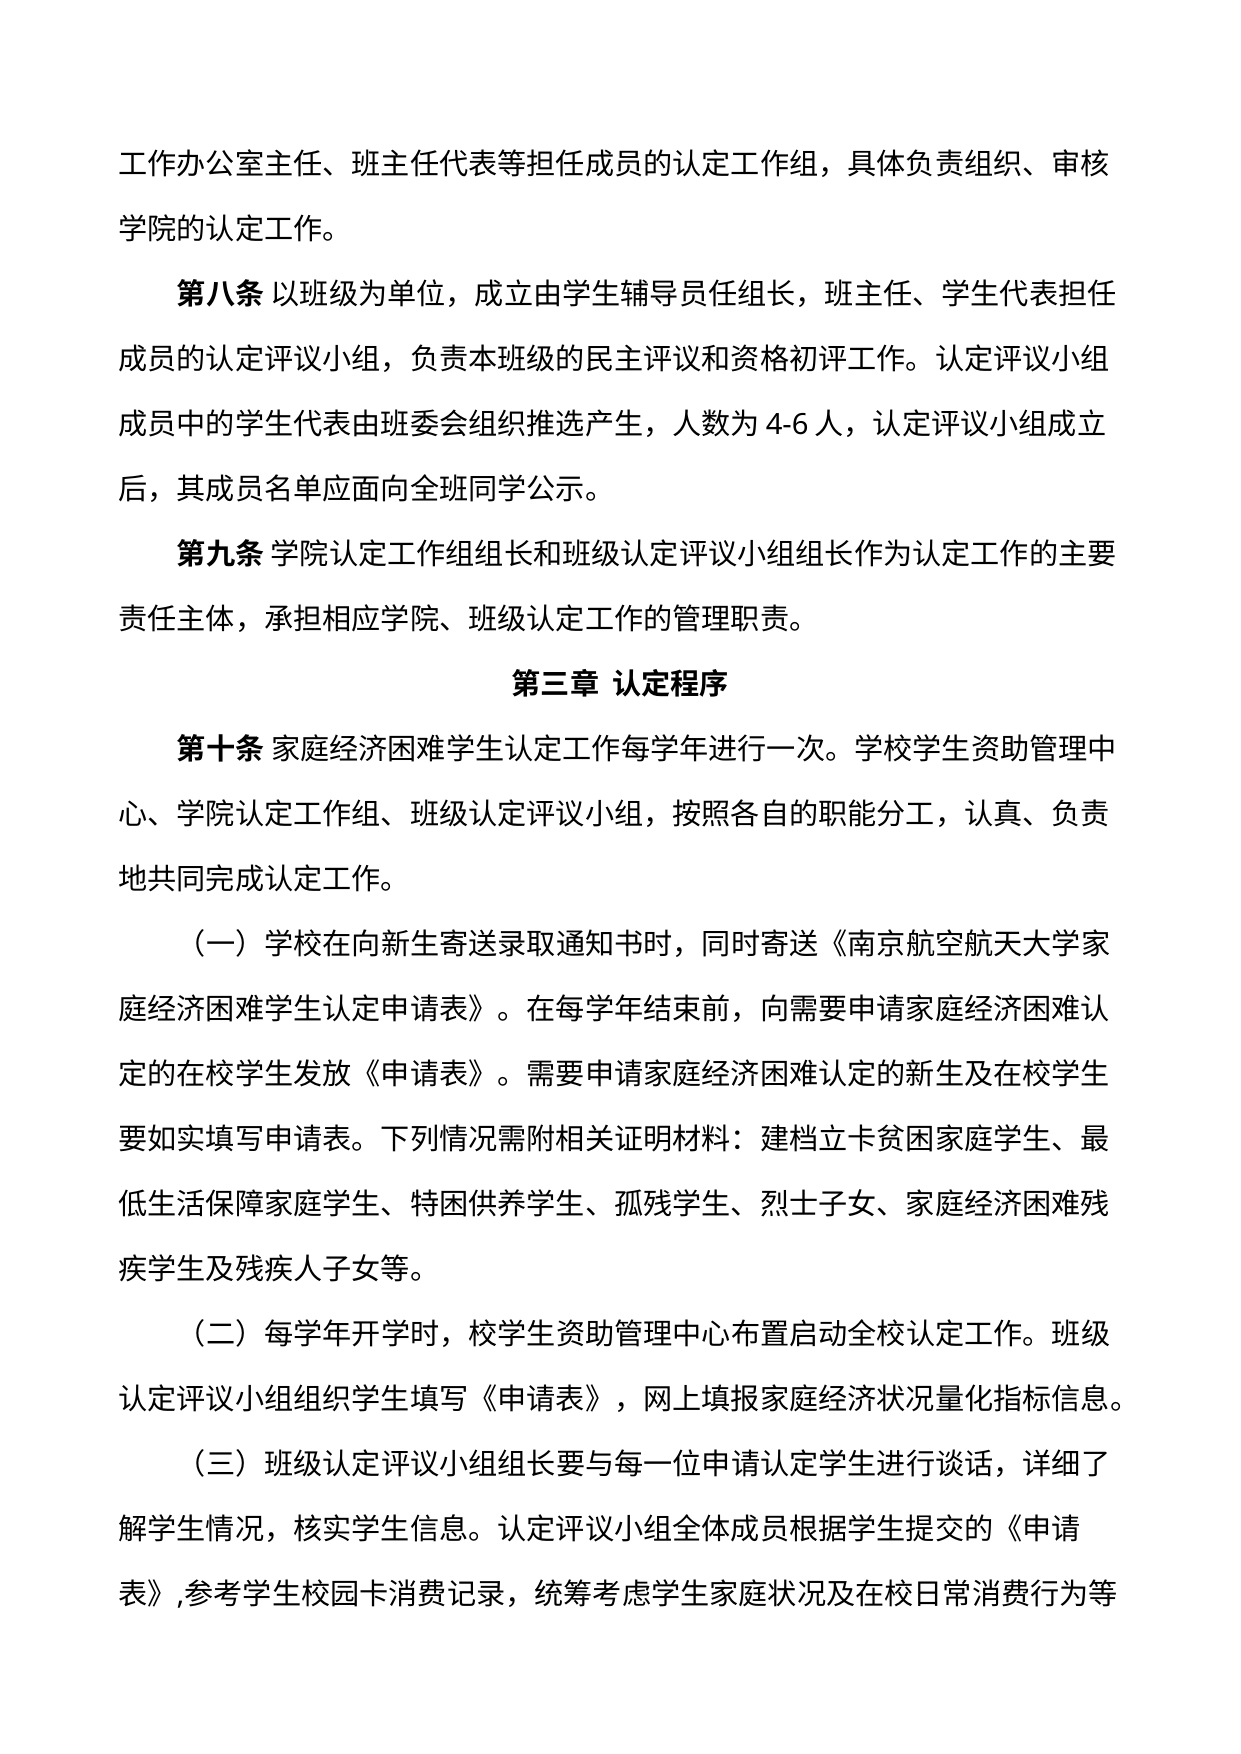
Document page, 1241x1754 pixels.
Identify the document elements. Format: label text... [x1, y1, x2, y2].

text 第三章 认定程序 [118, 649, 1122, 714]
text 第九条 学院认定工作组组长和班级认定评议小组组长作为认定工作的主要责任主体，承担相应学院、班级认定工作的管理职责。 [118, 519, 1122, 649]
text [118, 1429, 1122, 1624]
text 第八条 以班级为单位，成立由学生辅导员任组长，班主任、学生代表担任成员的认定评议小组，负责本班级的民主评议和资格初评工作。认定评议小组成员中的学生代表由班委会组织推选产生，人数为4-6人，认定评议小组成立后，其成员名单应面向全班同学公示。 [118, 259, 1122, 519]
text 第十条 家庭经济困难学生认定工作每学年进行一次。学校学生资助管理中心、学院认定工作组、班级认定评议小组，按照各自的职能分工，认真、负责地共同完成认定工作。 [118, 714, 1122, 909]
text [118, 129, 1122, 259]
text （一）学校在向新生寄送录取通知书时，同时寄送《南京航空航天大学家庭经济困难学生认定申请表》。在每学年结束前，向需要申请家庭经济困难认定的在校学生发放《申请表》。需要申请家庭经济困难认定的新生及在校学生要如实填写申请表。下列情况需附相关证明材料：建档立卡贫困家庭学生、最低生活保障家庭学生、特困供养学生、孤残学生、烈士子女、家庭经济困难残疾学生及残疾人子女等。 [118, 909, 1122, 1299]
text （二）每学年开学时，校学生资助管理中心布置启动全校认定工作。班级认定评议小组组织学生填写《申请表》，网上填报家庭经济状况量化指标信息。 [118, 1299, 1122, 1429]
